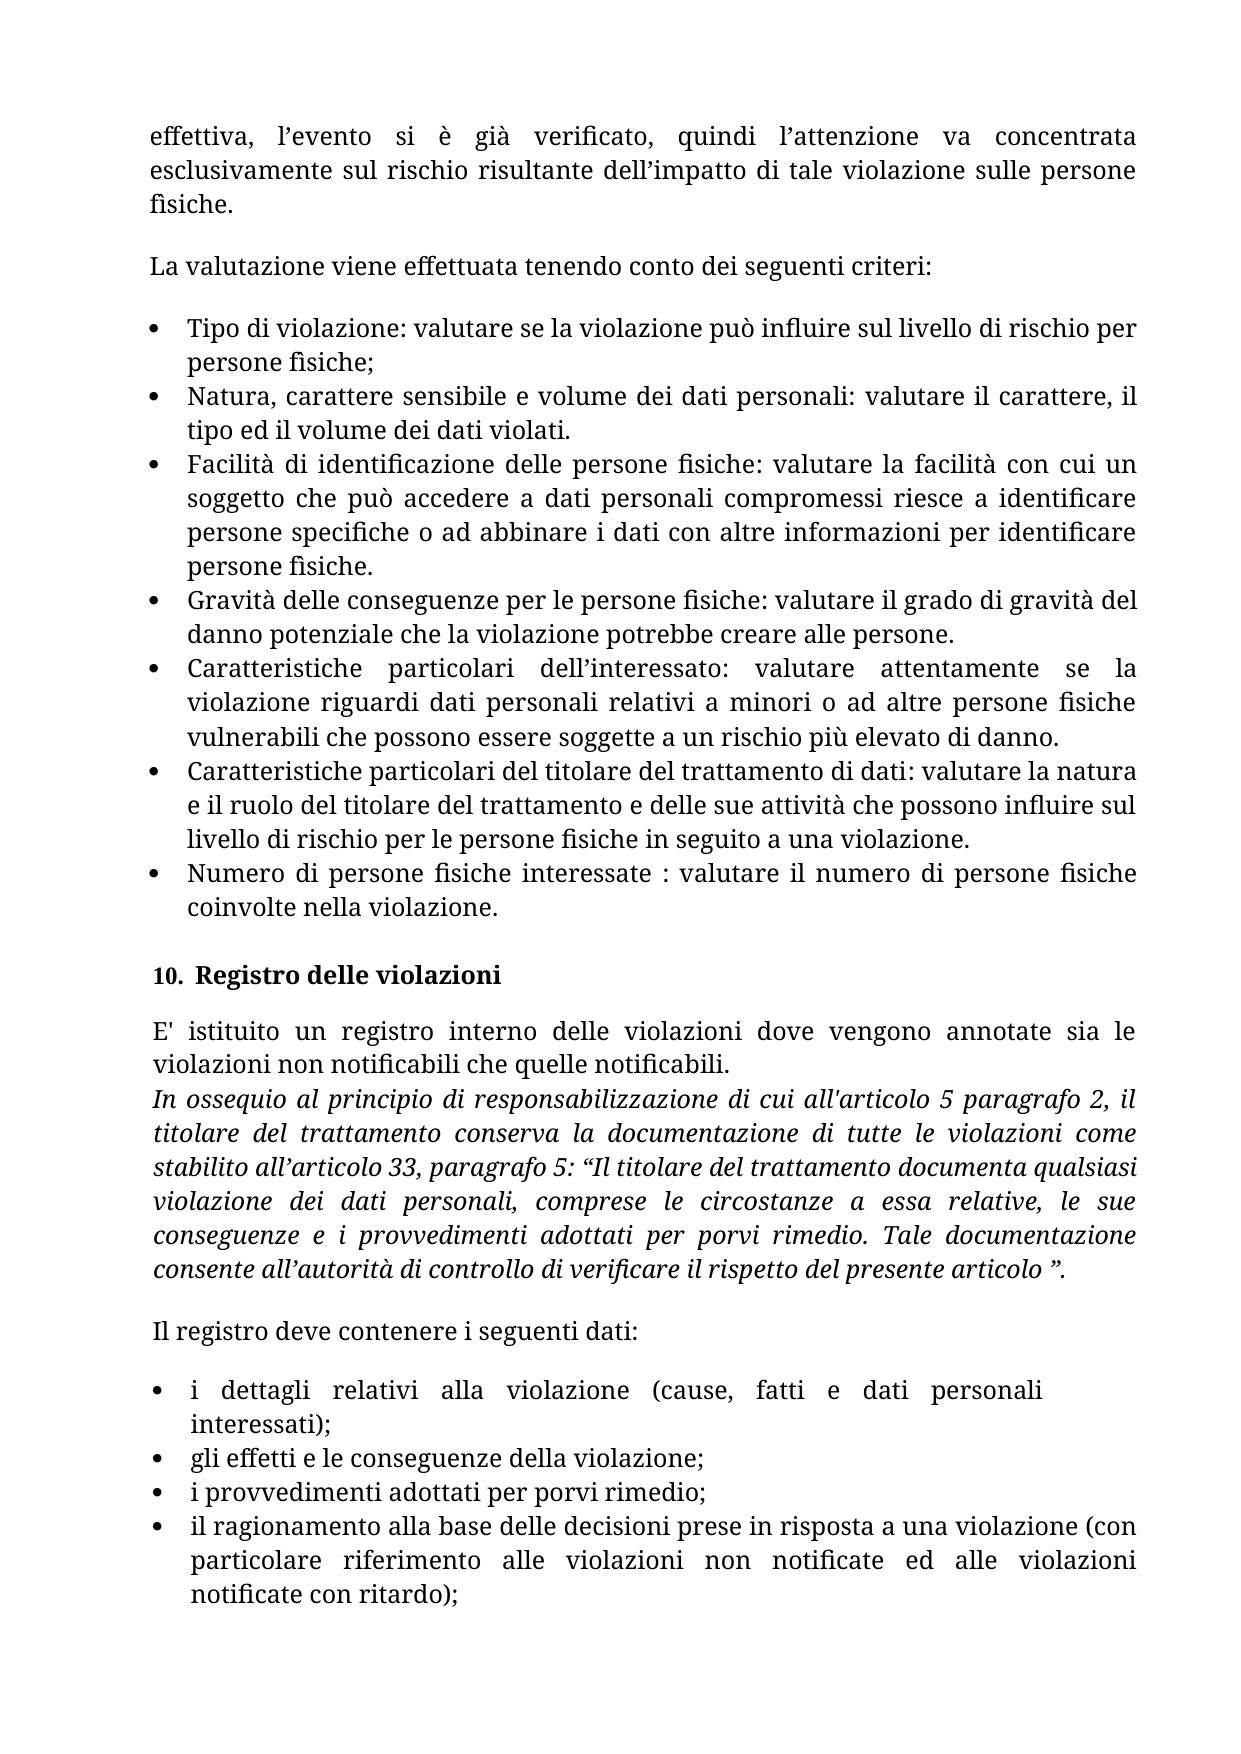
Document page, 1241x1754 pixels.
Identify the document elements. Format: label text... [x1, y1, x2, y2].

list il ragionamento alla base delle decisioni prese in risposta a una violazione (con particolare riferimento alle violazioni non notificate ed alle violazioni notificate con ritardo); [153, 1509, 1138, 1611]
list Registro delle violazioni [149, 958, 1138, 992]
list Caratteristiche particolari dell’interessato: valutare attentamente se la violazione riguardi dati personali relativi a minori o ad altre persone fisiche vulnerabili che possono essere soggette a un rischio più elevato di danno. [149, 651, 1138, 753]
list Tipo di violazione: valutare se la violazione può influire sul livello di rischio per persone fìsiche; [149, 310, 1138, 378]
list i provvedimenti adottati per porvi rimedio; [153, 1475, 1044, 1509]
list Natura, carattere sensibile e volume dei dati personali: valutare il carattere, il tipo ed il volume dei dati violati. [149, 378, 1138, 447]
list Gravità delle conseguenze per le persone fisiche: valutare il grado di gravità del danno potenziale che la violazione potrebbe creare alle persone. [149, 583, 1138, 651]
text Il registro deve contenere i seguenti dati: [152, 1313, 1138, 1347]
list Facilità di identificazione delle persone fisiche: valutare la facilità con cui un soggetto che può accedere a dati personali compromessi riesce a identificare persone specifiche o ad abbinare i dati con altre informazioni per identificare persone fìsiche. [149, 447, 1138, 583]
text La valutazione viene effettuata tenendo conto dei seguenti criteri: [149, 248, 1138, 283]
list Numero di persone fisiche interessate : valutare il numero di persone fisiche coinvolte nella violazione. [149, 855, 1138, 923]
list i dettagli relativi alla violazione (cause, fatti e dati personali interessati); [153, 1372, 1044, 1441]
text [149, 118, 1138, 221]
text E' istituito un registro interno delle violazioni dove vengono annotate sia le violazioni non notificabili che quelle notificabili. [152, 1013, 1138, 1081]
text In ossequio al principio di responsabilizzazione di cui all'articolo 5 paragrafo 2, il titolare del trattamento conserva la documentazione di tutte le violazioni come stabilito all’articolo 33, paragrafo 5: “Il titolare del trattamento documenta qualsiasi violazione dei dati personali, comprese le circostanze a essa relative, le sue conseguenze e i provvedimenti adottati per porvi rimedio. Tale documentazione consente all’autorità di controllo di verificare il rispetto del presente articolo ”. [152, 1081, 1138, 1286]
list gli effetti e le conseguenze della violazione; [153, 1441, 1044, 1475]
list Caratteristiche particolari del titolare del trattamento di dati: valutare la natura e il ruolo del titolare del trattamento e delle sue attività che possono influire sul livello di rischio per le persone fisiche in seguito a una violazione. [149, 753, 1138, 855]
